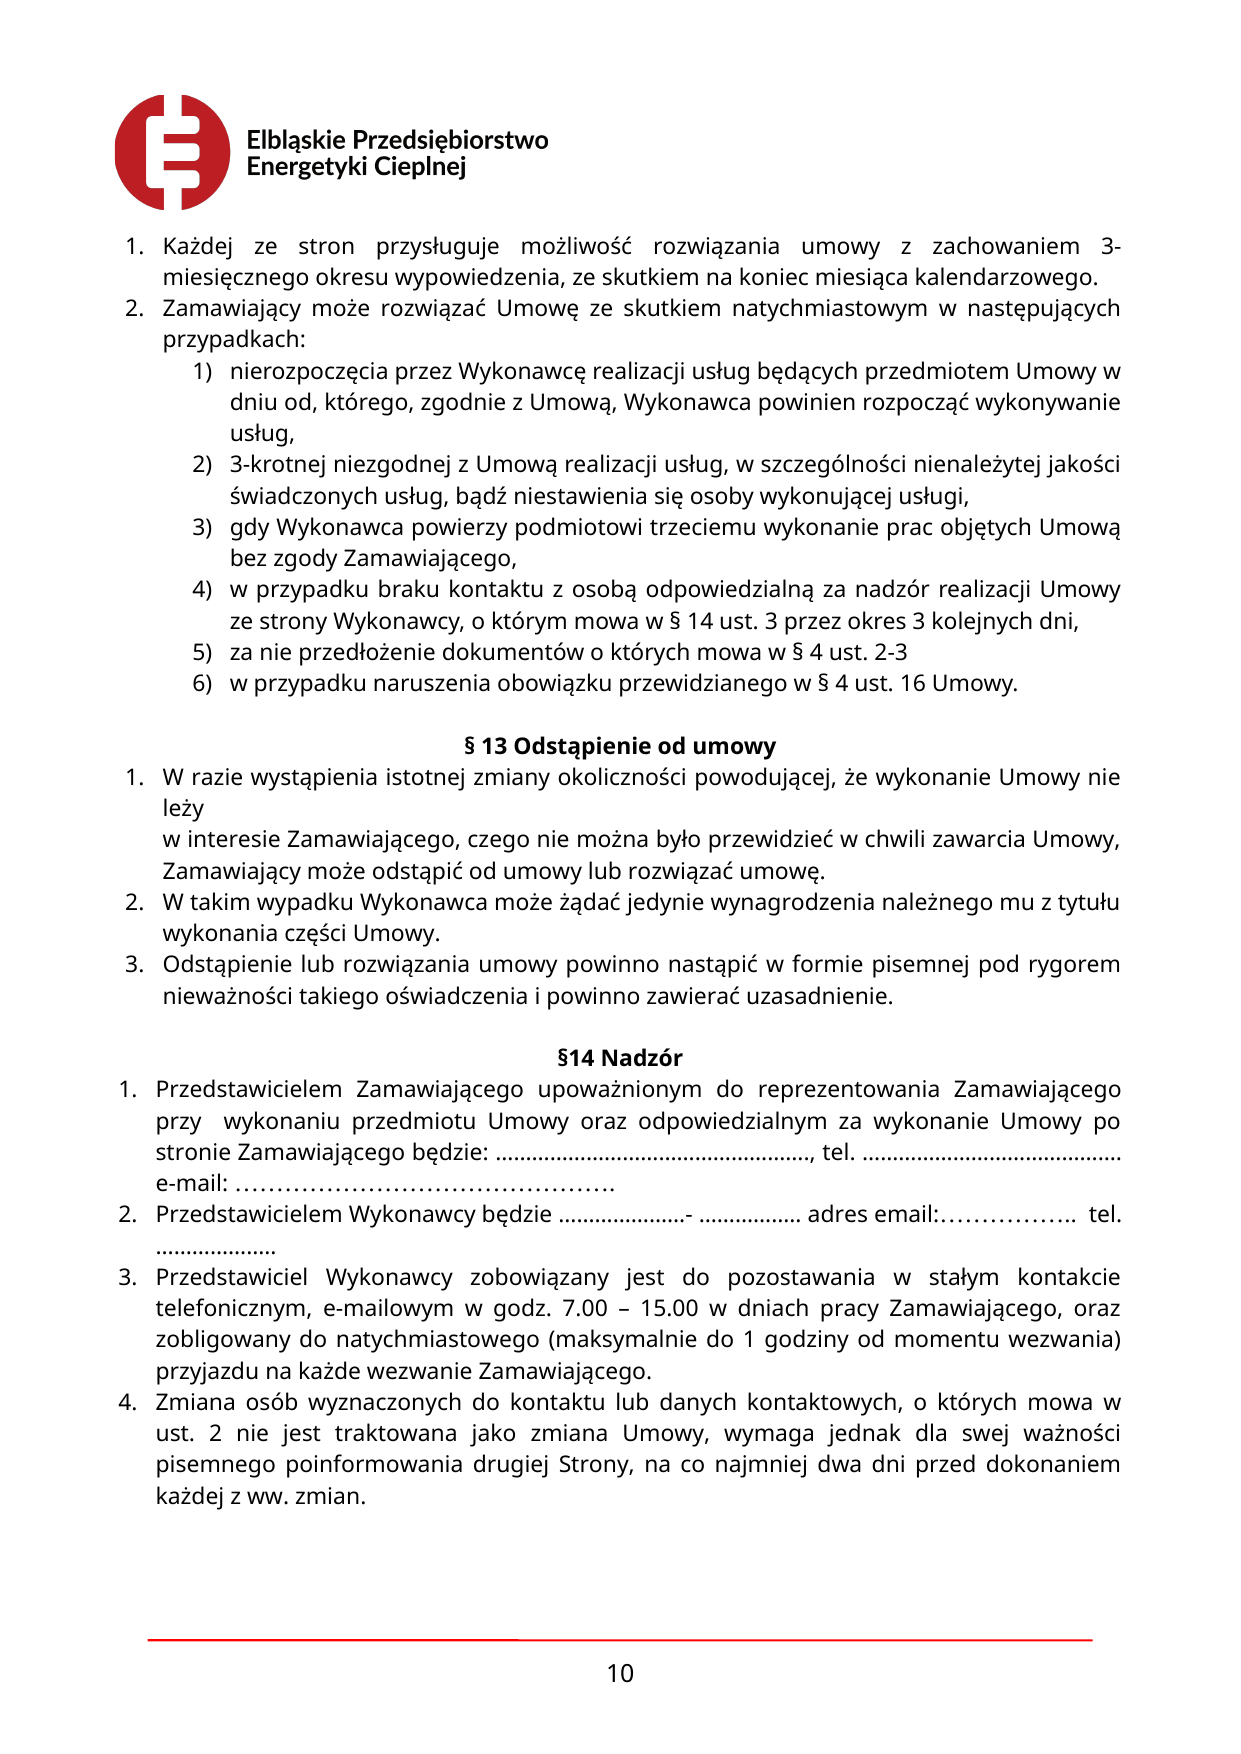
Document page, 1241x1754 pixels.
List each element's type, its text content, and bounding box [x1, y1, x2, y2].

list Zamawiający może rozwiązać Umowę ze skutkiem natychmiastowym w następujących przypadkach: [125, 292, 1122, 354]
list w przypadku naruszenia obowiązku przewidzianego w § 4 ust. 16 Umowy. [192, 667, 1122, 698]
list w przypadku braku kontaktu z osobą odpowiedzialną za nadzór realizacji Umowy ze strony Wykonawcy, o którym mowa w § 14 ust. 3 przez okres 3 kolejnych dni, [192, 573, 1122, 636]
list za nie przedłożenie dokumentów o których mowa w § 4 ust. 2-3 [192, 636, 1122, 667]
picture [114, 95, 549, 210]
list Przedstawiciel Wykonawcy zobowiązany jest do pozostawania w stałym kontakcie telefonicznym, e-mailowym w godz. 7.00 – 15.00 w dniach pracy Zamawiającego, oraz zobligowany do natychmiastowego (maksymalnie do 1 godziny od momentu wezwania) przyjazdu na każde wezwanie Zamawiającego. [118, 1261, 1122, 1386]
list Zmiana osób wyznaczonych do kontaktu lub danych kontaktowych, o których mowa w ust. 2 nie jest traktowana jako zmiana Umowy, wymaga jednak dla swej ważności pisemnego poinformowania drugiej Strony, na co najmniej dwa dni przed dokonaniem każdej z ww. zmian. [118, 1386, 1122, 1511]
list Każdej ze stron przysługuje możliwość rozwiązania umowy z zachowaniem 3-miesięcznego okresu wypowiedzenia, ze skutkiem na koniec miesiąca kalendarzowego. [125, 229, 1122, 292]
list gdy Wykonawca powierzy podmiotowi trzeciemu wykonanie prac objętych Umową bez zgody Zamawiającego, [192, 511, 1122, 573]
list W razie wystąpienia istotnej zmiany okoliczności powodującej, że wykonanie Umowy nie leży w interesie Zamawiającego, czego nie można było przewidzieć w chwili zawarcia Umowy, Zamawiający może odstąpić od umowy lub rozwiązać umowę. [125, 761, 1122, 886]
list W takim wypadku Wykonawca może żądać jedynie wynagrodzenia należnego mu z tytułu wykonania części Umowy. [125, 886, 1122, 948]
list Przedstawicielem Wykonawcy będzie …………………- …………….. adres email:…………….. tel. ……………….. [118, 1198, 1122, 1261]
list 3-krotnej niezgodnej z Umową realizacji usług, w szczególności nienależytej jakości świadczonych usług, bądź niestawienia się osoby wykonującej usługi, [192, 448, 1122, 511]
list Odstąpienie lub rozwiązania umowy powinno nastąpić w formie pisemnej pod rygorem nieważności takiego oświadczenia i powinno zawierać uzasadnienie. [125, 948, 1122, 1011]
list nierozpoczęcia przez Wykonawcę realizacji usług będących przedmiotem Umowy w dniu od, którego, zgodnie z Umową, Wykonawca powinien rozpocząć wykonywanie usług, [192, 354, 1122, 448]
text § 13 Odstąpienie od umowy [118, 729, 1122, 761]
list Przedstawicielem Zamawiającego upoważnionym do reprezentowania Zamawiającego przy wykonaniu przedmiotu Umowy oraz odpowiedzialnym za wykonanie Umowy po stronie Zamawiającego będzie: ……………………………………………., tel. ……………………………………. e-mail: ………………………………………. [118, 1073, 1122, 1198]
text §14 Nadzór [118, 1042, 1122, 1073]
